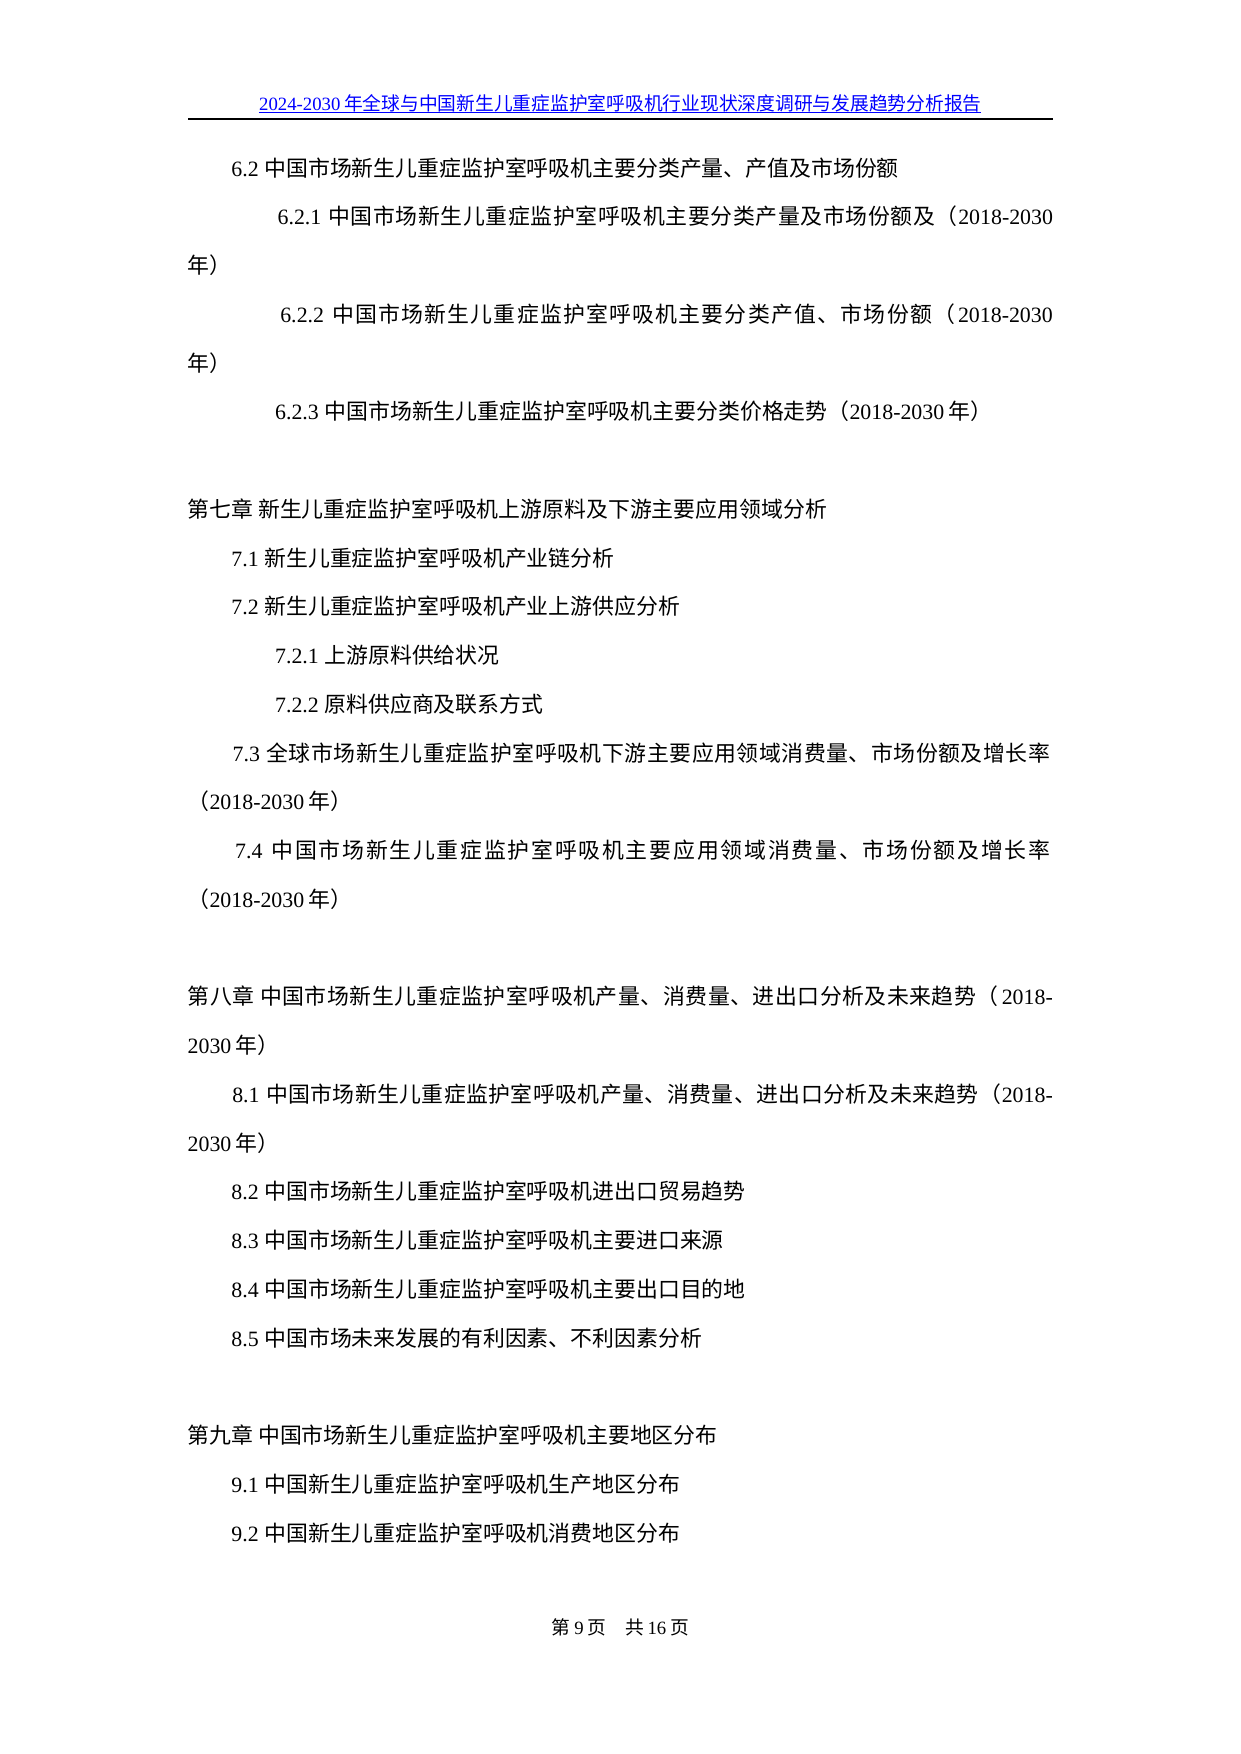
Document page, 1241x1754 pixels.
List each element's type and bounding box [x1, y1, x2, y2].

text [187, 150, 1053, 1548]
